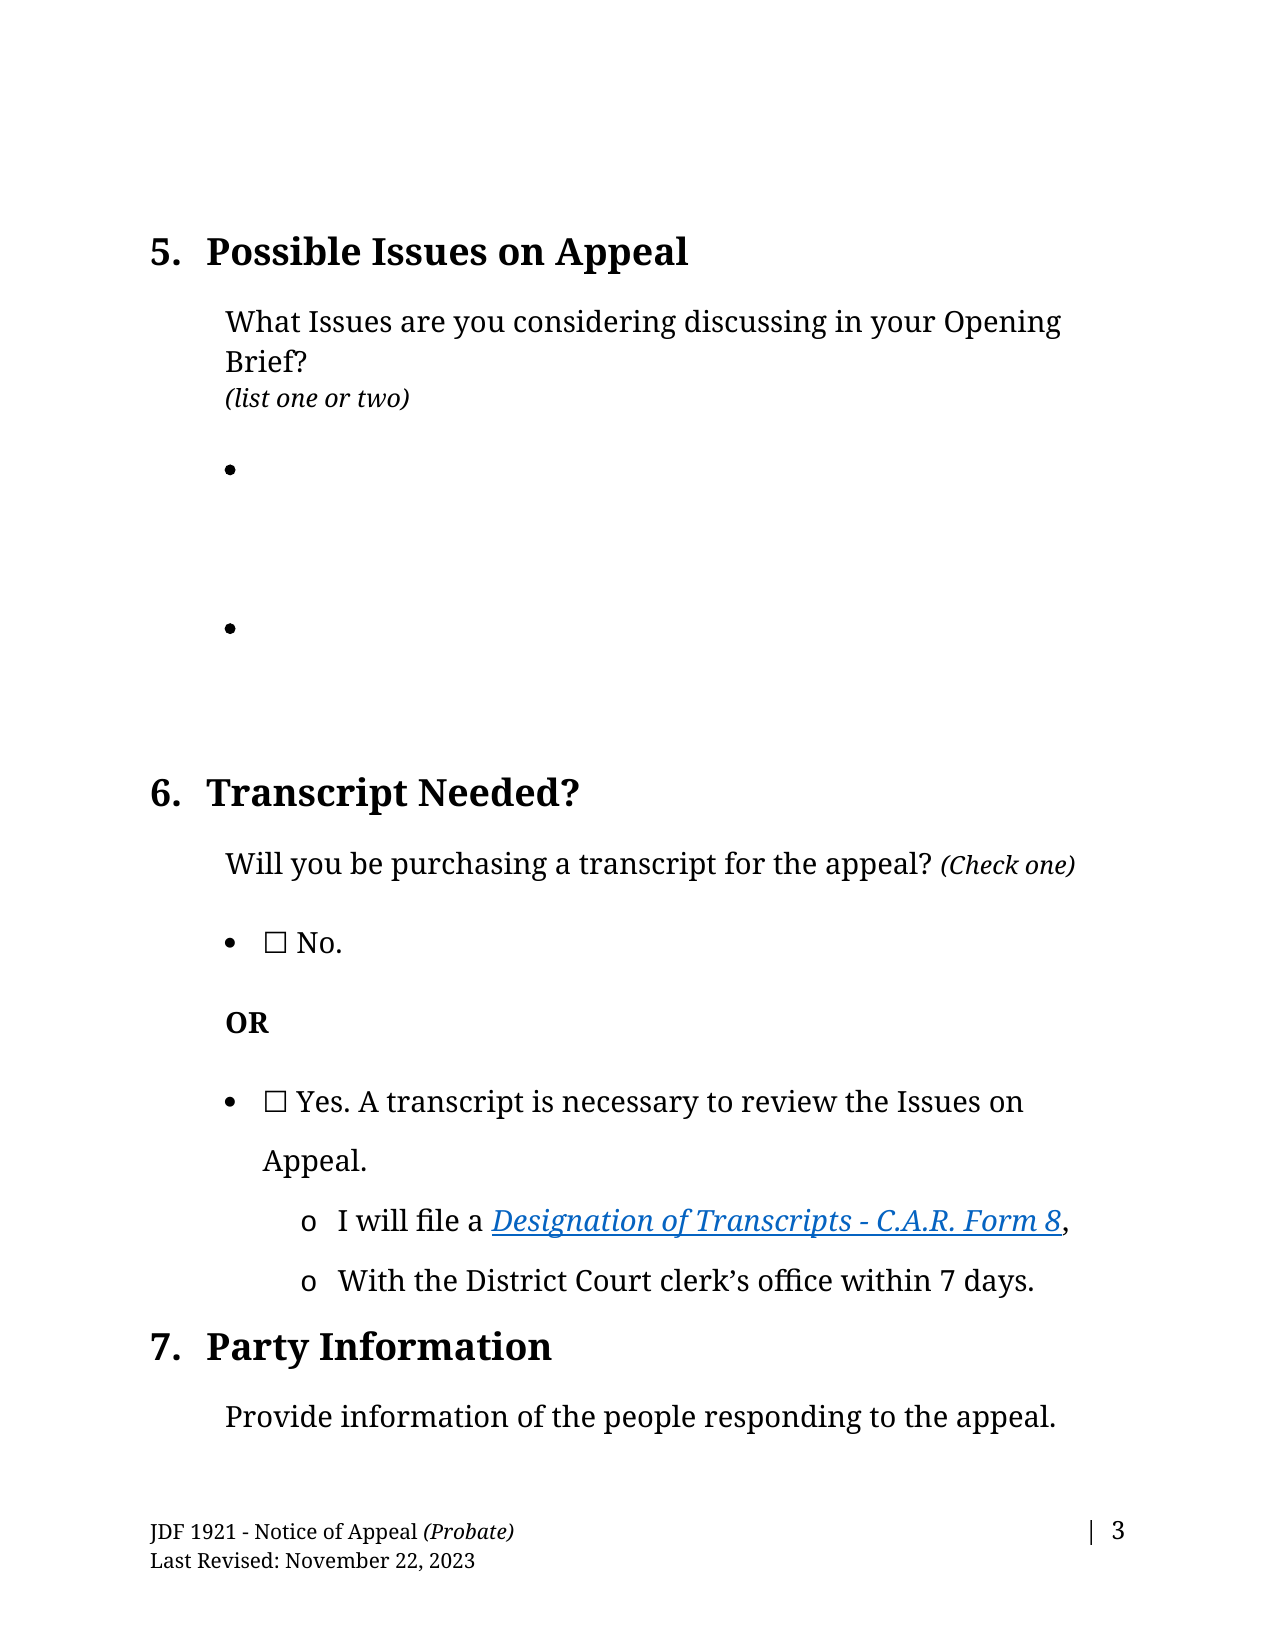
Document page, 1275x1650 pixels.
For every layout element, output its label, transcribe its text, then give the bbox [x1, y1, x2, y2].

list OR [225, 1002, 1125, 1042]
list Party Information [150, 1320, 1125, 1371]
list Yes. A transcript is necessary to review the Issues on Appeal. [225, 1081, 1125, 1180]
list Possible Issues on Appeal [150, 225, 1125, 276]
list With the District Court clerk’s office within 7 days. [300, 1260, 1125, 1300]
list Will you be purchasing a transcript for the appeal? (Check one) [225, 843, 1125, 883]
text (list one or two) [225, 381, 1125, 415]
list No. [225, 922, 1125, 962]
list Provide information of the people responding to the appeal. [225, 1396, 1125, 1436]
list Transcript Needed? [150, 767, 1125, 818]
text What Issues are you considering discussing in your Opening Brief? [225, 302, 1125, 381]
list I will file a Designation of Transcripts - C.A.R. Form 8, [300, 1200, 1125, 1240]
